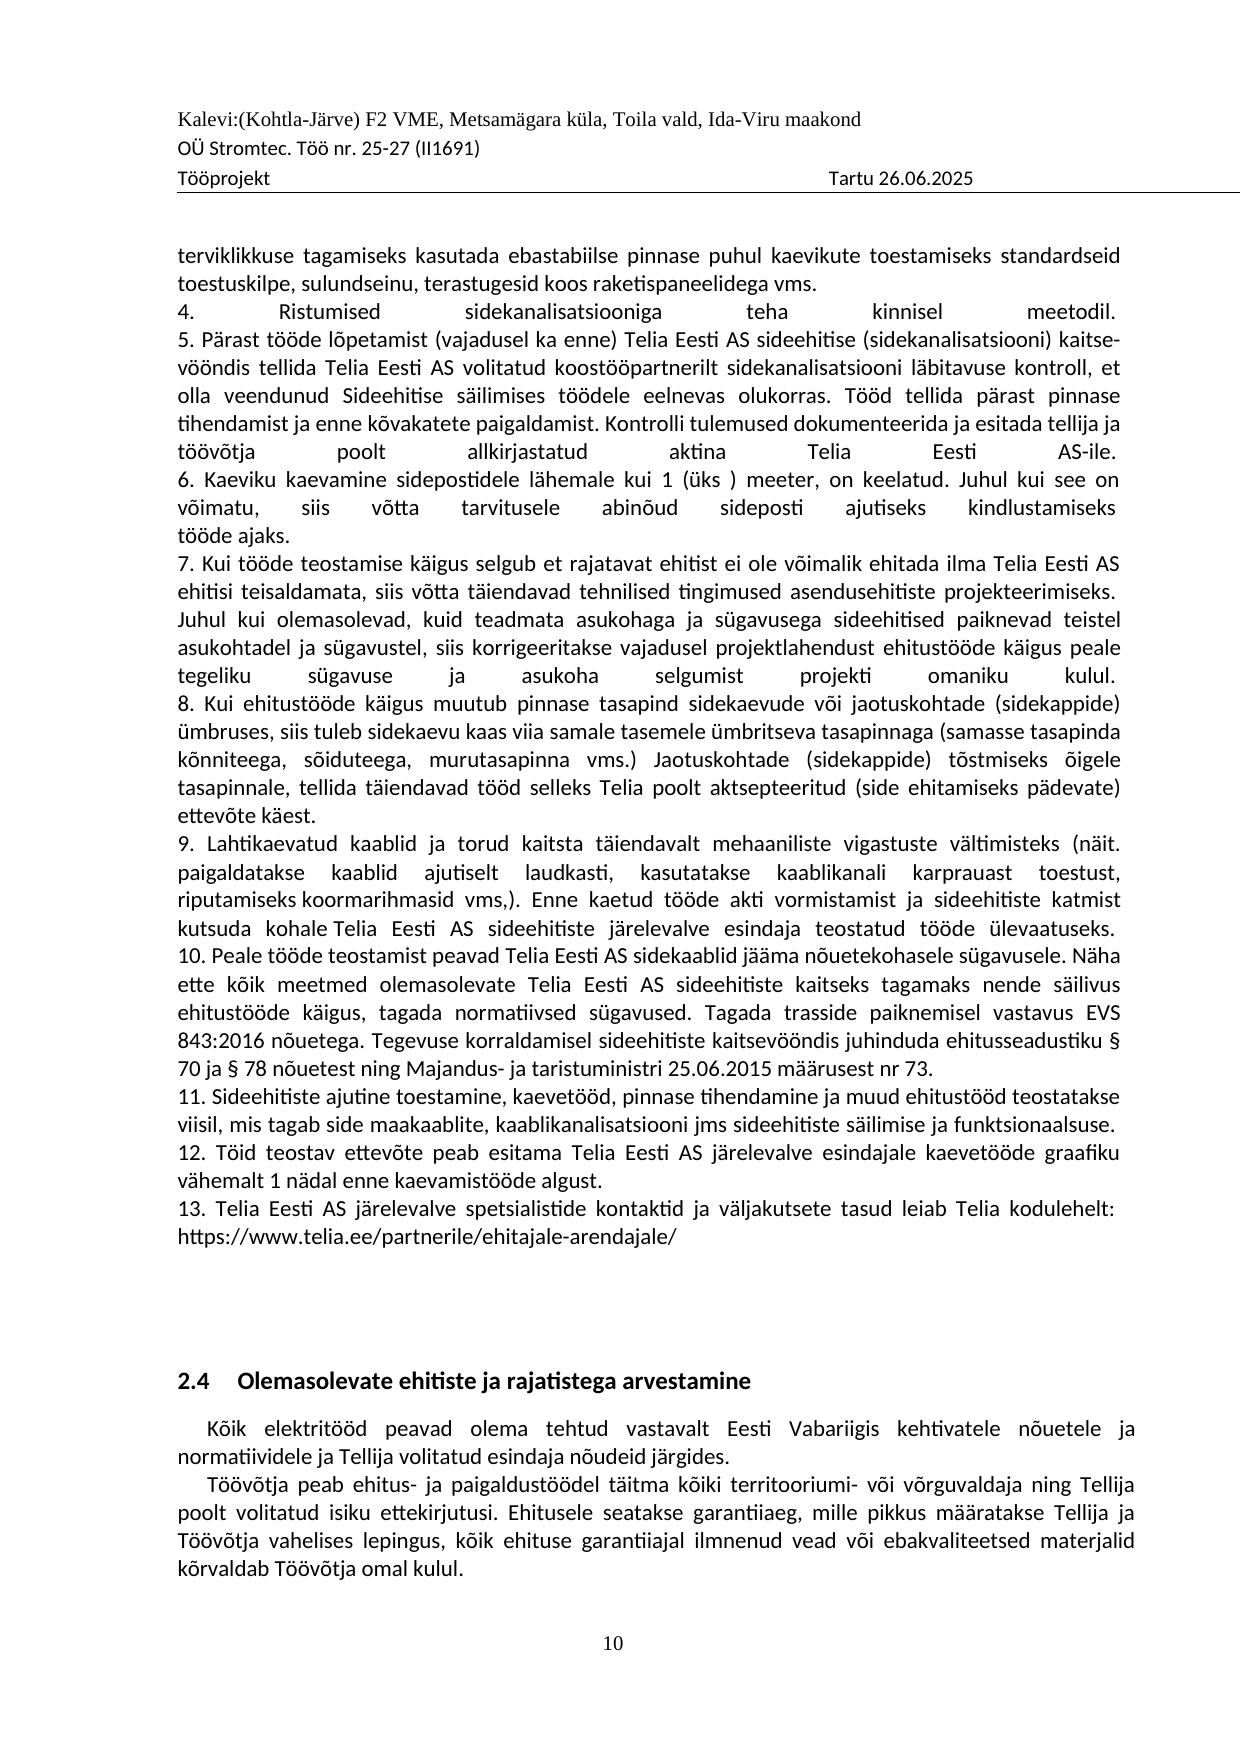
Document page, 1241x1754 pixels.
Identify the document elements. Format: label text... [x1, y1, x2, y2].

text Kõik elektritööd peavad olema tehtud vastavalt Eesti Vabariigis kehtivatele nõuetele ja normatiividele ja Tellija volitatud esindaja nõudeid järgides. [177, 1414, 1137, 1471]
text 13. Telia Eesti AS järelevalve spetsialistide kontaktid ja väljakutsete tasud leiab Telia kodulehelt: https://www.telia.ee/partnerile/ehitajale-arendajale/ [177, 1194, 1122, 1250]
subtitle Olemasolevate ehitiste ja rajatistega arvestamine [177, 1365, 1122, 1396]
text 7. Kui tööde teostamise käigus selgub et rajatavat ehitist ei ole võimalik ehitada ilma Telia Eesti AS ehitisi teisaldamata, siis võtta täiendavad tehnilised tingimused asendusehitiste projekteerimiseks. Juhul kui olemasolevad, kuid teadmata asukohaga ja sügavusega sideehitised paiknevad teistel asukohtadel ja sügavustel, siis korrigeeritakse vajadusel projektlahendust ehitustööde käigus peale tegeliku sügavuse ja asukoha selgumist projekti omaniku kulul. 8. Kui ehitustööde käigus muutub pinnase tasapind sidekaevude või jaotuskohtade (sidekappide) ümbruses, siis tuleb sidekaevu kaas viia samale tasemele ümbritseva tasapinnaga (samasse tasapinda kõnniteega, sõiduteega, murutasapinna vms.) Jaotuskohtade (sidekappide) tõstmiseks õigele tasapinnale, tellida täiendavad tööd selleks Telia poolt aktsepteeritud (side ehitamiseks pädevate) ettevõte käest. [177, 549, 1122, 829]
text 9. Lahtikaevatud kaablid ja torud kaitsta täiendavalt mehaaniliste vigastuste vältimisteks (näit. paigaldatakse kaablid ajutiselt laudkasti, kasutatakse kaablikanali karprauast toestust, riputamiseks koormarihmasid vms,). Enne kaetud tööde akti vormistamist ja sideehitiste katmist kutsuda kohale Telia Eesti AS sideehitiste järelevalve esindaja teostatud tööde ülevaatuseks. 10. Peale tööde teostamist peavad Telia Eesti AS sidekaablid jääma nõuetekohasele sügavusele. Näha ette kõik meetmed olemasolevate Telia Eesti AS sideehitiste kaitseks tagamaks nende säilivus ehitustööde käigus, tagada normatiivsed sügavused. Tagada trasside paiknemisel vastavus EVS 843:2016 nõuetega. Tegevuse korraldamisel sideehitiste kaitsevööndis juhinduda ehitusseadustiku § 70 ja § 78 nõuetest ning Majandus- ja taristuministri 25.06.2015 määrusest nr 73. [177, 829, 1122, 1082]
text Töövõtja peab ehitus- ja paigaldustöödel täitma kõiki territooriumi- või võrguvaldaja ning Tellija poolt volitatud isiku ettekirjutusi. Ehitusele seatakse garantiiaeg, mille pikkus määratakse Tellija ja Töövõtja vahelises lepingus, kõik ehituse garantiiajal ilmnenud vead või ebakvaliteetsed materjalid kõrvaldab Töövõtja omal kulul. [177, 1471, 1137, 1583]
text 11. Sideehitiste ajutine toestamine, kaevetööd, pinnase tihendamine ja muud ehitustööd teostatakse viisil, mis tagab side maakaablite, kaablikanalisatsiooni jms sideehitiste säilimise ja funktsionaalsuse. 12. Töid teostav ettevõte peab esitama Telia Eesti AS järelevalve esindajale kaevetööde graafiku vähemalt 1 nädal enne kaevamistööde algust. [177, 1082, 1122, 1194]
text 4. Ristumised sidekanalisatsiooniga teha kinnisel meetodil. 5. Pärast tööde lõpetamist (vajadusel ka enne) Telia Eesti AS sideehitise (sidekanalisatsiooni) kaitse-vööndis tellida Telia Eesti AS volitatud koostööpartnerilt sidekanalisatsiooni läbitavuse kontroll, et olla veendunud Sideehitise säilimises töödele eelnevas olukorras. Tööd tellida pärast pinnase tihendamist ja enne kõvakatete paigaldamist. Kontrolli tulemused dokumenteerida ja esitada tellija ja töövõtja poolt allkirjastatud aktina Telia Eesti AS-ile. 6. Kaeviku kaevamine sidepostidele lähemale kui 1 (üks ) meeter, on keelatud. Juhul kui see on võimatu, siis võtta tarvitusele abinõud sideposti ajutiseks kindlustamiseks tööde ajaks. [177, 297, 1122, 549]
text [177, 241, 1122, 297]
